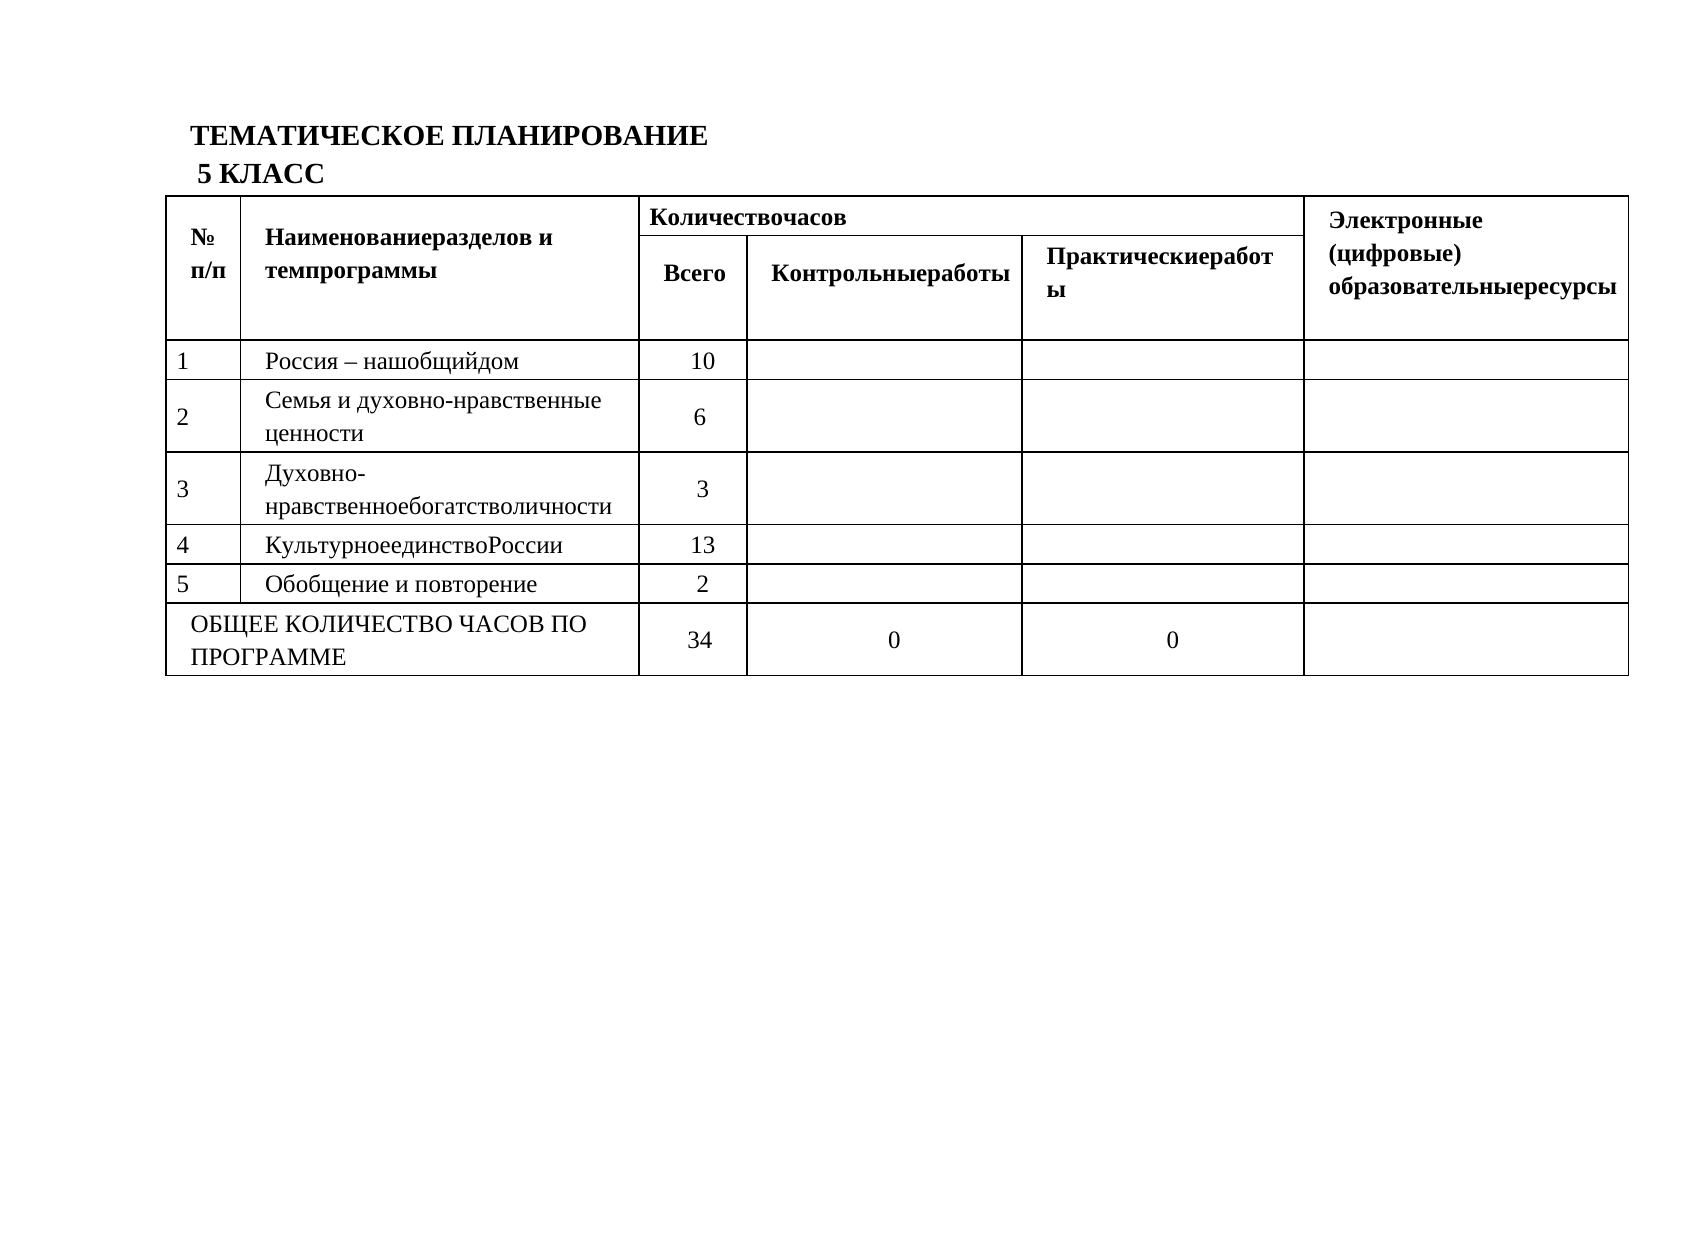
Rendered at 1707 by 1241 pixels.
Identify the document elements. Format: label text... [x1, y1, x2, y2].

table_cell 6 [640, 380, 746, 451]
table_cell 0 [748, 604, 1021, 674]
table_cell 5 [167, 565, 240, 602]
table_cell [748, 380, 1021, 451]
table_cell Семья и духовно-нравственные ценности [241, 380, 638, 451]
table_cell [1023, 380, 1303, 451]
table_cell [1305, 604, 1628, 674]
table_cell [1305, 565, 1628, 602]
table_cell 3 [167, 453, 240, 523]
table_cell 1 [167, 341, 240, 379]
table_cell 0 [1023, 604, 1303, 674]
table_cell Всего [640, 236, 746, 339]
table_cell [748, 565, 1021, 602]
table_cell 10 [640, 341, 746, 379]
table_cell [1023, 453, 1303, 523]
table_cell Контрольныеработы [748, 236, 1021, 339]
table_cell 2 [640, 565, 746, 602]
table_cell ОБЩЕЕ КОЛИЧЕСТВО ЧАСОВ ПО ПРОГРАММЕ [167, 604, 638, 674]
table_cell 34 [640, 604, 746, 674]
table_header Электронные (цифровые) образовательныересурсы [1305, 197, 1628, 339]
table_cell [748, 453, 1021, 523]
table_cell [1023, 341, 1303, 379]
table_cell 13 [640, 525, 746, 563]
table_cell [1305, 525, 1628, 563]
table_cell Россия – нашобщийдом [241, 341, 638, 379]
table_cell 4 [167, 525, 240, 563]
table_cell Духовно-нравственноебогатстволичности [241, 453, 638, 523]
table_cell [748, 525, 1021, 563]
table_header Наименованиеразделов и темпрограммы [241, 197, 638, 339]
table_cell [1023, 565, 1303, 602]
table_cell Практическиеработы [1023, 236, 1303, 339]
table_cell [1023, 525, 1303, 563]
table_cell [748, 341, 1021, 379]
text 5 КЛАСС [190, 157, 1618, 190]
table_header № п/п [167, 197, 240, 339]
table_cell [1305, 341, 1628, 379]
text ТЕМАТИЧЕСКОЕ ПЛАНИРОВАНИЕ [190, 118, 1618, 152]
table_cell 2 [167, 380, 240, 451]
table_cell КультурноеединствоРоссии [241, 525, 638, 563]
table_cell [1305, 453, 1628, 523]
table_cell [1305, 380, 1628, 451]
table_cell Обобщение и повторение [241, 565, 638, 602]
table_header Количествочасов [640, 197, 1303, 234]
table_cell 3 [640, 453, 746, 523]
